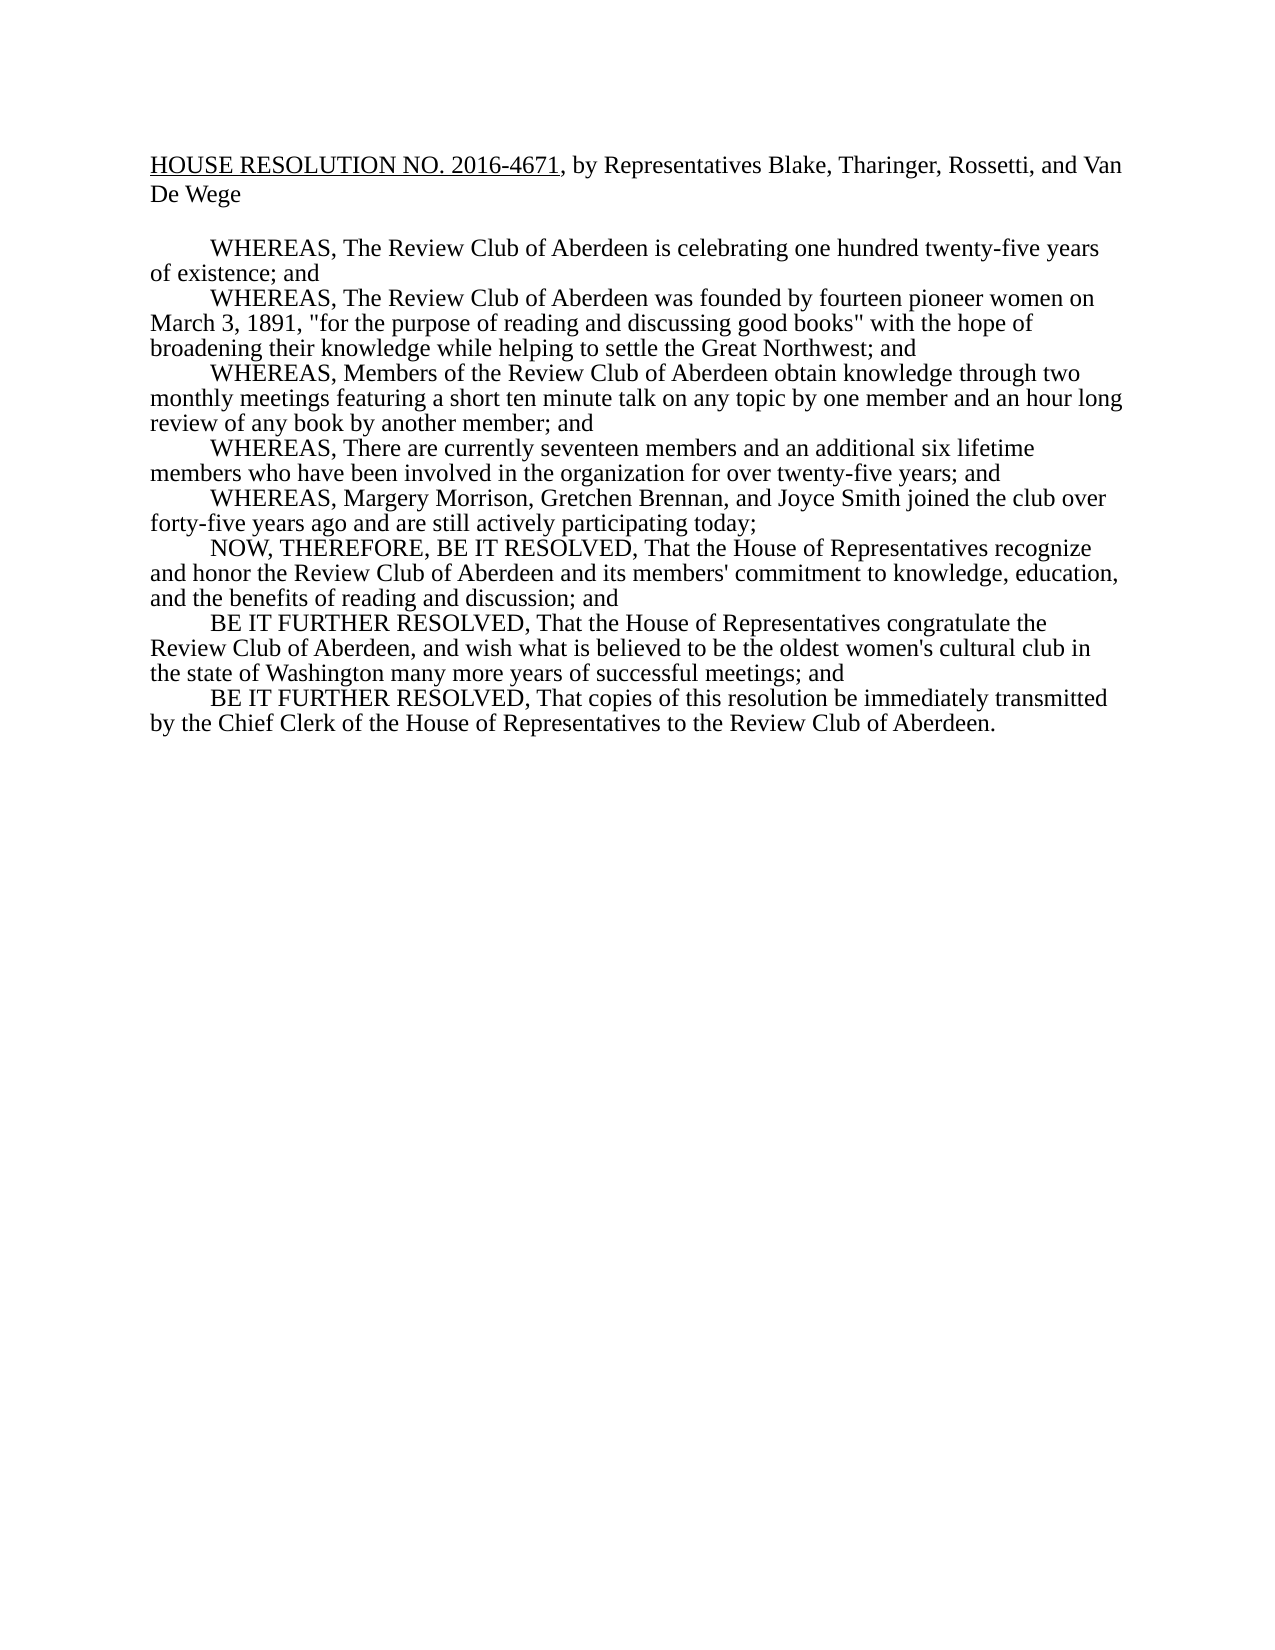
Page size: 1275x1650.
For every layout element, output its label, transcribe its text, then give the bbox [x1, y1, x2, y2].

text HOUSE RESOLUTION NO. 2016-4671, by Representatives Blake, Tharinger, Rossetti, and Van De Wege [150, 150, 1125, 207]
text BE IT FURTHER RESOLVED, That copies of this resolution be immediately transmitted by the Chief Clerk of the House of Representatives to the Review Club of Aberdeen. [150, 686, 1125, 736]
text WHEREAS, Members of the Review Club of Aberdeen obtain knowledge through two monthly meetings featuring a short ten minute talk on any topic by one member and an hour long review of any book by another member; and [150, 361, 1125, 436]
text WHEREAS, There are currently seventeen members and an additional six lifetime members who have been involved in the organization for over twenty-five years; and [150, 436, 1125, 486]
text NOW, THEREFORE, BE IT RESOLVED, That the House of Representatives recognize and honor the Review Club of Aberdeen and its members' commitment to knowledge, education, and the benefits of reading and discussion; and [150, 536, 1125, 611]
text WHEREAS, The Review Club of Aberdeen was founded by fourteen pioneer women on March 3, 1891, "for the purpose of reading and discussing good books" with the hope of broadening their knowledge while helping to settle the Great Northwest; and [150, 286, 1125, 361]
text BE IT FURTHER RESOLVED, That the House of Representatives congratulate the Review Club of Aberdeen, and wish what is believed to be the oldest women's cultural club in the state of Washington many more years of successful meetings; and [150, 611, 1125, 686]
text WHEREAS, Margery Morrison, Gretchen Brennan, and Joyce Smith joined the club over forty-five years ago and are still actively participating today; [150, 486, 1125, 536]
text WHEREAS, The Review Club of Aberdeen is celebrating one hundred twenty-five years of existence; and [150, 236, 1125, 286]
